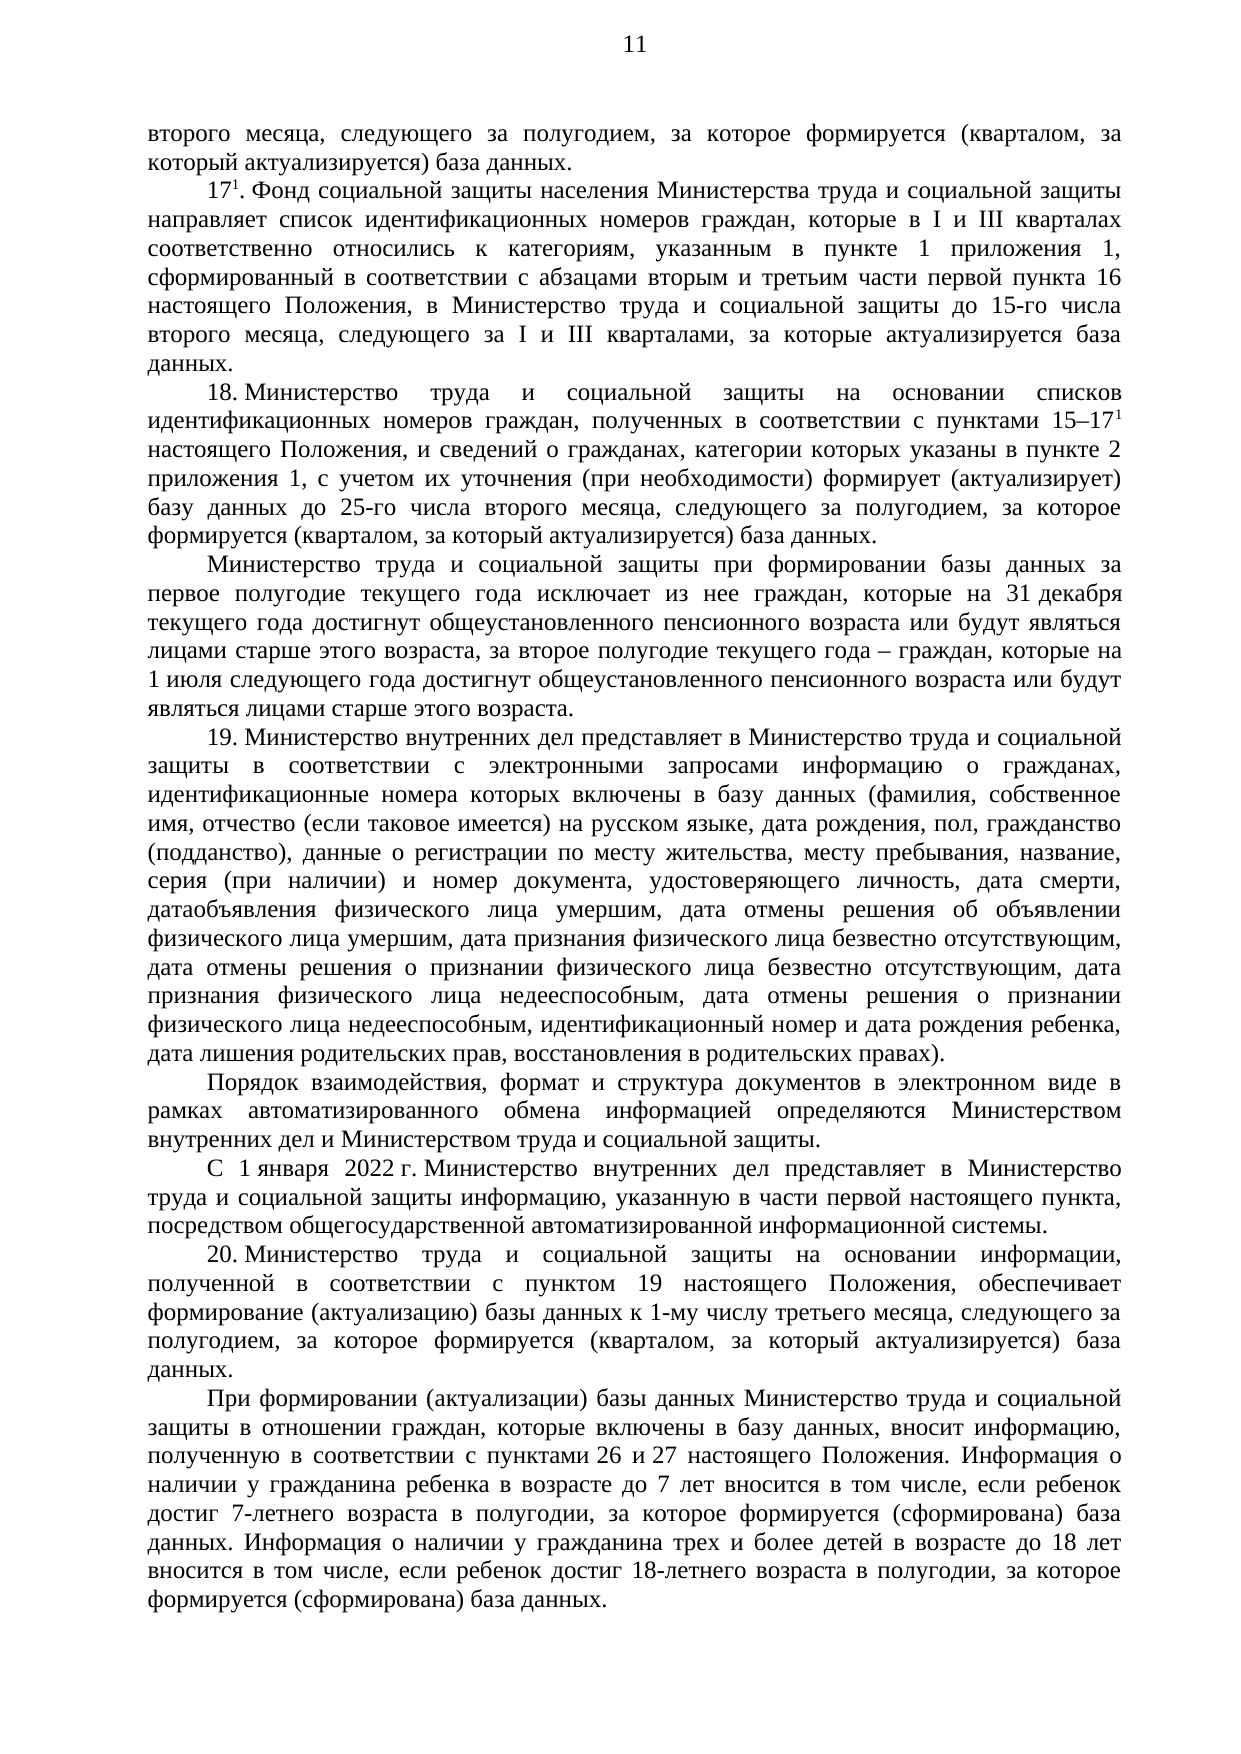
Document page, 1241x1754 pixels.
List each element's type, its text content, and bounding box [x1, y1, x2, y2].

text Порядок взаимодействия, формат и структура документов в электронном виде в рамках автоматизированного обмена информацией определяются Министерством внутренних дел и Министерством труда и социальной защиты. [147, 1067, 1122, 1153]
text 171. Фонд социальной защиты населения Министерства труда и социальной защиты направляет список идентификационных номеров граждан, которые в I и III кварталах соответственно относились к категориям, указанным в пункте 1 приложения 1, сформированный в соответствии с абзацами вторым и третьим части первой пункта 16 настоящего Положения, в Министерство труда и социальной защиты до 15-го числа второго месяца, следующего за I и III кварталами, за которые актуализируется база данных. [147, 176, 1122, 377]
text 20. Министерство труда и социальной защиты на основании информации, полученной в соответствии с пунктом 19 настоящего Положения, обеспечивает формирование (актуализацию) базы данных к 1-му числу третьего месяца, следующего за полугодием, за которое формируется (кварталом, за который актуализируется) база данных. [147, 1239, 1122, 1383]
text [147, 118, 1122, 176]
text С 1 января 2022 г. Министерство внутренних дел представляет в Министерство труда и социальной защиты информацию, указанную в части первой настоящего пункта, посредством общегосударственной автоматизированной информационной системы. [147, 1153, 1122, 1239]
text Министерство труда и социальной защиты при формировании базы данных за первое полугодие текущего года исключает из нее граждан, которые на 31 декабря текущего года достигнут общеустановленного пенсионного возраста или будут являться лицами старше этого возраста, за второе полугодие текущего года – граждан, которые на 1 июля следующего года достигнут общеустановленного пенсионного возраста или будут являться лицами старше этого возраста. [147, 549, 1122, 722]
text 18. Министерство труда и социальной защиты на основании списков идентификационных номеров граждан, полученных в соответствии с пунктами 15–171 настоящего Положения, и сведений о гражданах, категории которых указаны в пункте 2 приложения 1, с учетом их уточнения (при необходимости) формирует (актуализирует) базу данных до 25-го числа второго месяца, следующего за полугодием, за которое формируется (кварталом, за который актуализируется) база данных. [147, 377, 1122, 549]
text 19. Министерство внутренних дел представляет в Министерство труда и социальной защиты в соответствии с электронными запросами информацию о гражданах, идентификационные номера которых включены в базу данных (фамилия, собственное имя, отчество (если таковое имеется) на русском языке, дата рождения, пол, гражданство (подданство), данные о регистрации по месту жительства, месту пребывания, название, серия (при наличии) и номер документа, удостоверяющего личность, дата смерти, датаобъявления физического лица умершим, дата отмены решения об объявлении физического лица умершим, дата признания физического лица безвестно отсутствующим, дата отмены решения о признании физического лица безвестно отсутствующим, дата признания физического лица недееспособным, дата отмены решения о признании физического лица недееспособным, идентификационный номер и дата рождения ребенка, дата лишения родительских прав, восстановления в родительских правах). [147, 722, 1122, 1067]
text При формировании (актуализации) базы данных Министерство труда и социальной защиты в отношении граждан, которые включены в базу данных, вносит информацию, полученную в соответствии с пунктами 26 и 27 настоящего Положения. Информация о наличии у гражданина ребенка в возрасте до 7 лет вносится в том числе, если ребенок достиг 7-летнего возраста в полугодии, за которое формируется (сформирована) база данных. Информация о наличии у гражданина трех и более детей в возрасте до 18 лет вносится в том числе, если ребенок достиг 18-летнего возраста в полугодии, за которое формируется (сформирована) база данных. [147, 1383, 1122, 1613]
